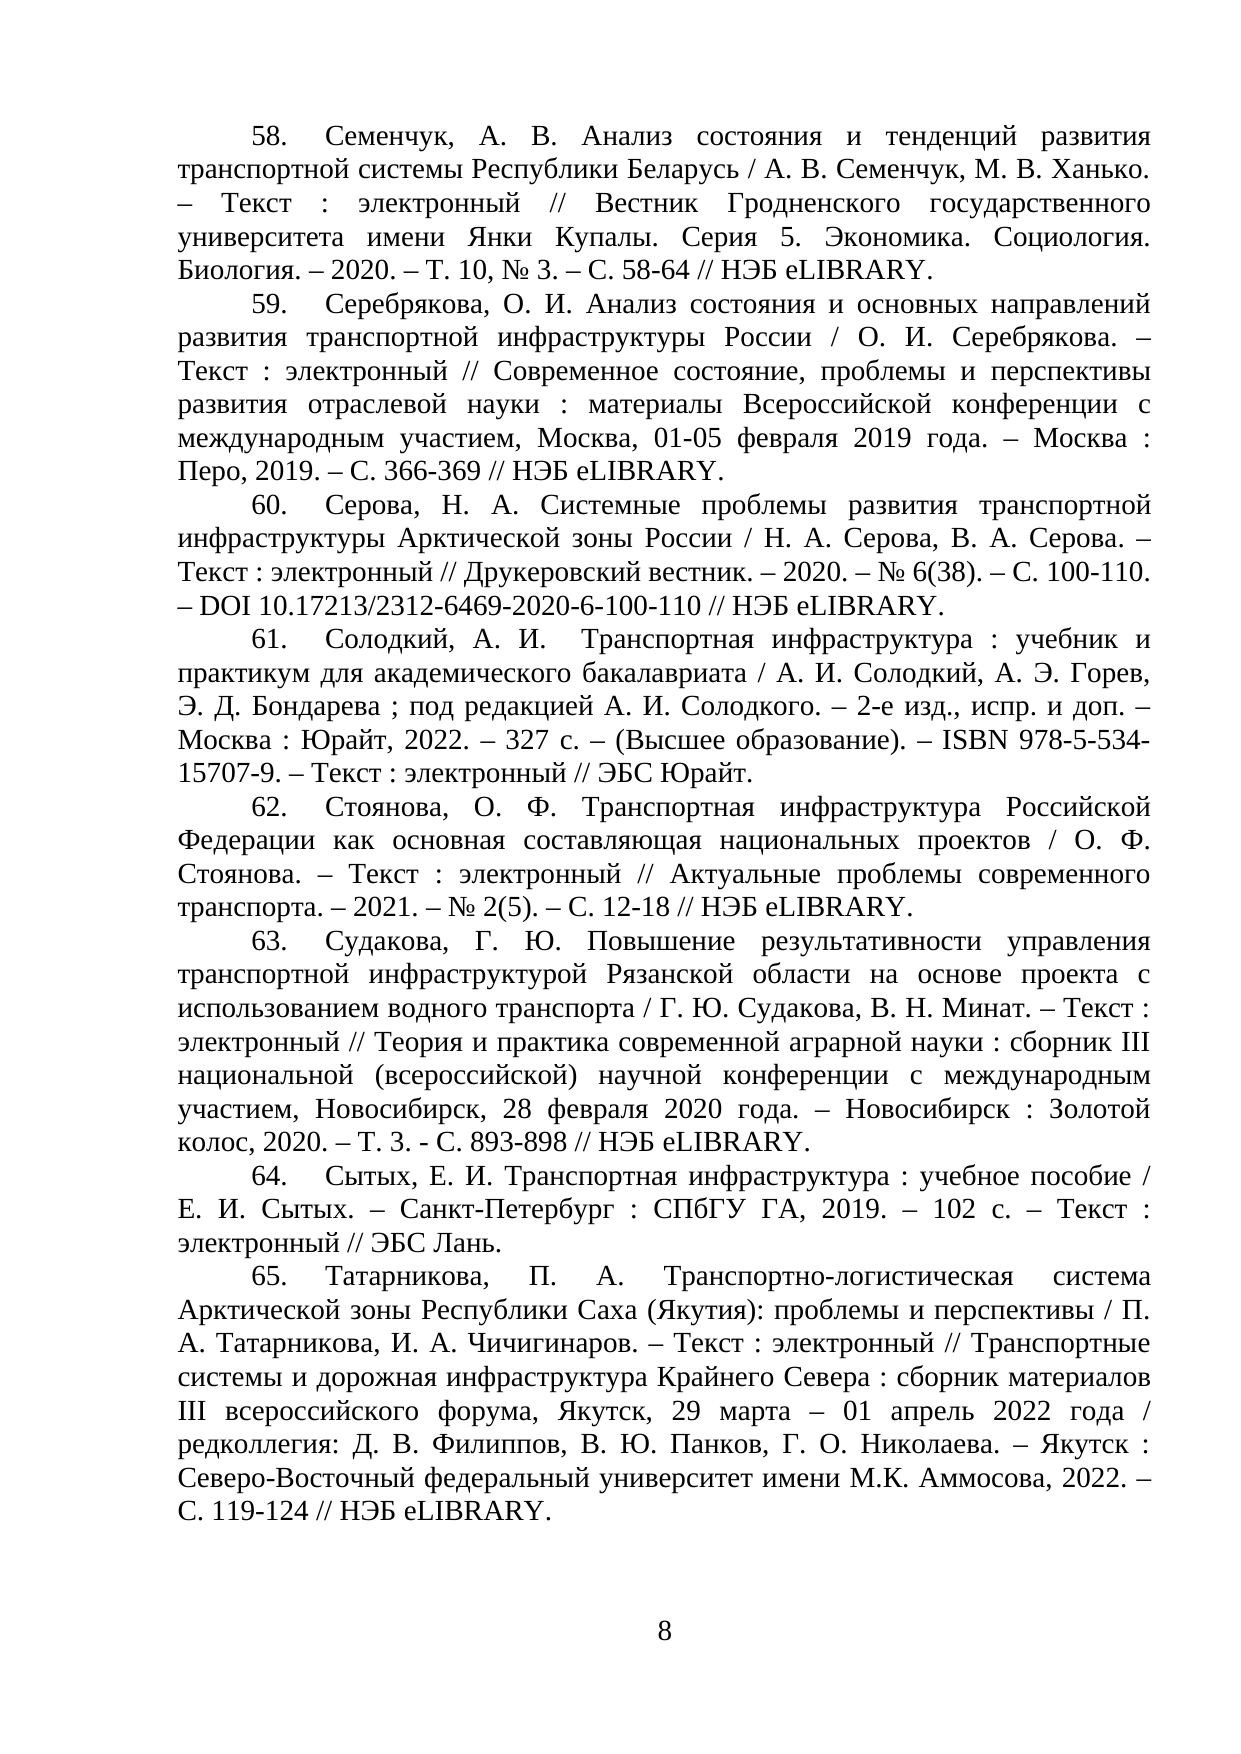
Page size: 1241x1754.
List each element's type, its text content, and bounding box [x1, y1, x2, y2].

list Татарникова, П. А. Транспортно-логистическая система Арктической зоны Республики Саха (Якутия): проблемы и перспективы / П. А. Татарникова, И. А. Чичигинаров. – Текст : электронный // Транспортные системы и дорожная инфраструктура Крайнего Севера : сборник материалов III всероссийского форума, Якутск, 29 марта – 01 апрель 2022 года / редколлегия: Д. В. Филиппов, В. Ю. Панков, Г. О. Николаева. – Якутск : Северо-Восточный федеральный университет имени М.К. Аммосова, 2022. – С. 119-124 // НЭБ eLIBRARY. [177, 1258, 1152, 1527]
list Серова, Н. А. Системные проблемы развития транспортной инфраструктуры Арктической зоны России / Н. А. Серова, В. А. Серова. – Текст : электронный // Друкеровский вестник. – 2020. – № 6(38). – С. 100-110. – DOI 10.17213/2312-6469-2020-6-100-110 // НЭБ eLIBRARY. [177, 487, 1152, 621]
list Семенчук, А. В. Анализ состояния и тенденций развития транспортной системы Республики Беларусь / А. В. Семенчук, М. В. Ханько. – Текст : электронный // Вестник Гродненского государственного университета имени Янки Купалы. Серия 5. Экономика. Социология. Биология. – 2020. – Т. 10, № 3. – С. 58-64 // НЭБ eLIBRARY. [177, 118, 1152, 286]
list Стоянова, О. Ф. Транспортная инфраструктура Российской Федерации как основная составляющая национальных проектов / О. Ф. Стоянова. – Текст : электронный // Актуальные проблемы современного транспорта. – 2021. – № 2(5). – С. 12-18 // НЭБ eLIBRARY. [177, 789, 1152, 923]
list Судакова, Г. Ю. Повышение результативности управления транспортной инфраструктурой Рязанской области на основе проекта с использованием водного транспорта / Г. Ю. Судакова, В. Н. Минат. – Текст : электронный // Теория и практика современной аграрной науки : сборник III национальной (всероссийской) научной конференции с международным участием, Новосибирск, 28 февраля 2020 года. – Новосибирск : Золотой колос, 2020. – Т. 3. - С. 893-898 // НЭБ eLIBRARY. [177, 923, 1152, 1158]
list Солодкий, А. И. Транспортная инфраструктура : учебник и практикум для академического бакалавриата / А. И. Солодкий, А. Э. Горев, Э. Д. Бондарева ; под редакцией А. И. Солодкого. – 2-е изд., испр. и доп. – Москва : Юрайт, 2022. – 327 с. – (Высшее образование). – ISBN 978-5-534-15707-9. – Текст : электронный // ЭБС Юрайт. [177, 621, 1152, 789]
list Серебрякова, О. И. Анализ состояния и основных направлений развития транспортной инфраструктуры России / О. И. Серебрякова. – Текст : электронный // Современное состояние, проблемы и перспективы развития отраслевой науки : материалы Всероссийской конференции с международным участием, Москва, 01-05 февраля 2019 года. – Москва : Перо, 2019. – С. 366-369 // НЭБ eLIBRARY. [177, 286, 1152, 487]
list Сытых, Е. И. Транспортная инфраструктура : учебное пособие / Е. И. Сытых. – Санкт-Петербург : СПбГУ ГА, 2019. – 102 с. – Текст : электронный // ЭБС Лань. [177, 1158, 1152, 1258]
